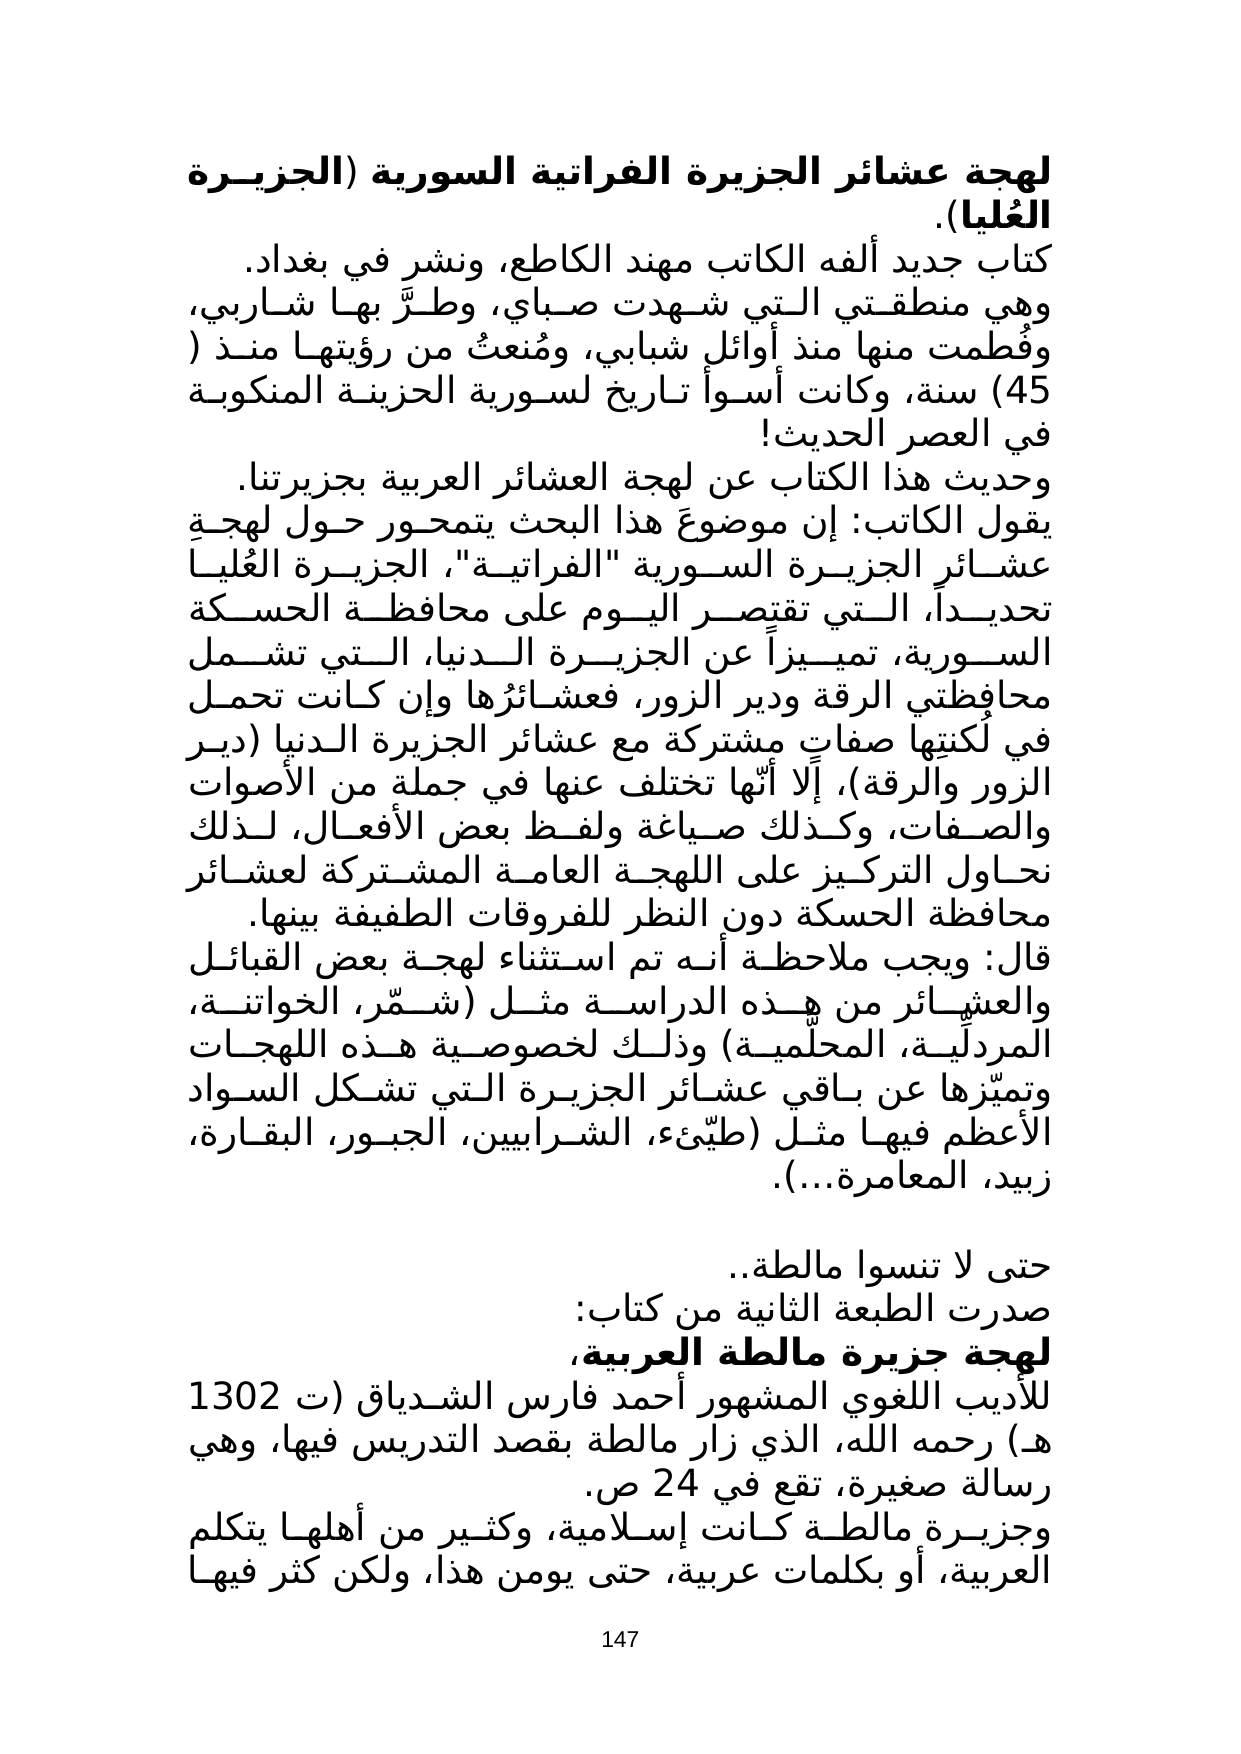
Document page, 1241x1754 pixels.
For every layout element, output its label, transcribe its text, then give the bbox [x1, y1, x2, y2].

text حتى لا تنسوا مالطة.. [187, 1243, 1053, 1287]
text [187, 1505, 1053, 1592]
text كتاب جديد ألفه الكاتب مهند الكاطع، ونشر في بغداد. [187, 237, 1053, 281]
text للأديب اللغوي المشهور أحمد فارس الشدياق (ت 1302 هـ) رحمه الله، الذي زار مالطة بقصد التدريس فيها، وهي رسالة صغيرة، تقع في 24 ص. [187, 1374, 1053, 1505]
text صدرت الطبعة الثانية من كتاب: [187, 1287, 1053, 1331]
text يقول الكاتب: إن موضوعَ هذا البحث يتمحور حول لهجةِ عشائر الجزيرة السورية "الفراتية"، الجزيرة العُليا تحديداً، التي تقتصر اليوم على محافظة الحسكة السورية، تمييزاً عن الجزيرة الدنيا، التي تشمل محافظتي الرقة ودير الزور، فعشائرُها وإن كانت تحمل في لُكنتِها صفاتٍ مشتركة مع عشائر الجزيرة الدنيا (دير الزور والرقة)، إلا أنّها تختلف عنها في جملة من الأصوات والصفات، وكذلك صياغة ولفظ بعض الأفعال، لذلك نحاول التركيز على اللهجة العامة المشتركة لعشائر محافظة الحسكة دون النظر للفروقات الطفيفة بينها. [187, 499, 1053, 936]
text لهجة جزيرة مالطة العربية، [187, 1331, 1053, 1374]
text قال: ويجب ملاحظة أنه تم استثناء لهجة بعض القبائل والعشائر من هذه الدراسة مثل (شمّر، الخواتنة، المردلِّية، المحلَّمية) وذلك لخصوصية هذه اللهجات وتميّزها عن باقي عشائر الجزيرة التي تشكل السواد الأعظم فيها مثل (طيّئء، الشرابيين، الجبور، البقارة، زبيد، المعامرة…). [187, 936, 1053, 1197]
text وهي منطقتي التي شهدت صباي، وطرَّ بها شاربي، وفُطمت منها منذ أوائل شبابي، ومُنعتُ من رؤيتها منذ (45) سنة، وكانت أسوأ تاريخ لسورية الحزينة المنكوبة في العصر الحديث! [187, 281, 1053, 456]
text لهجة عشائر الجزيرة الفراتية السورية (الجزيرة العُليا). [187, 150, 1053, 237]
text وحديث هذا الكتاب عن لهجة العشائر العربية بجزيرتنا. [187, 456, 1053, 499]
